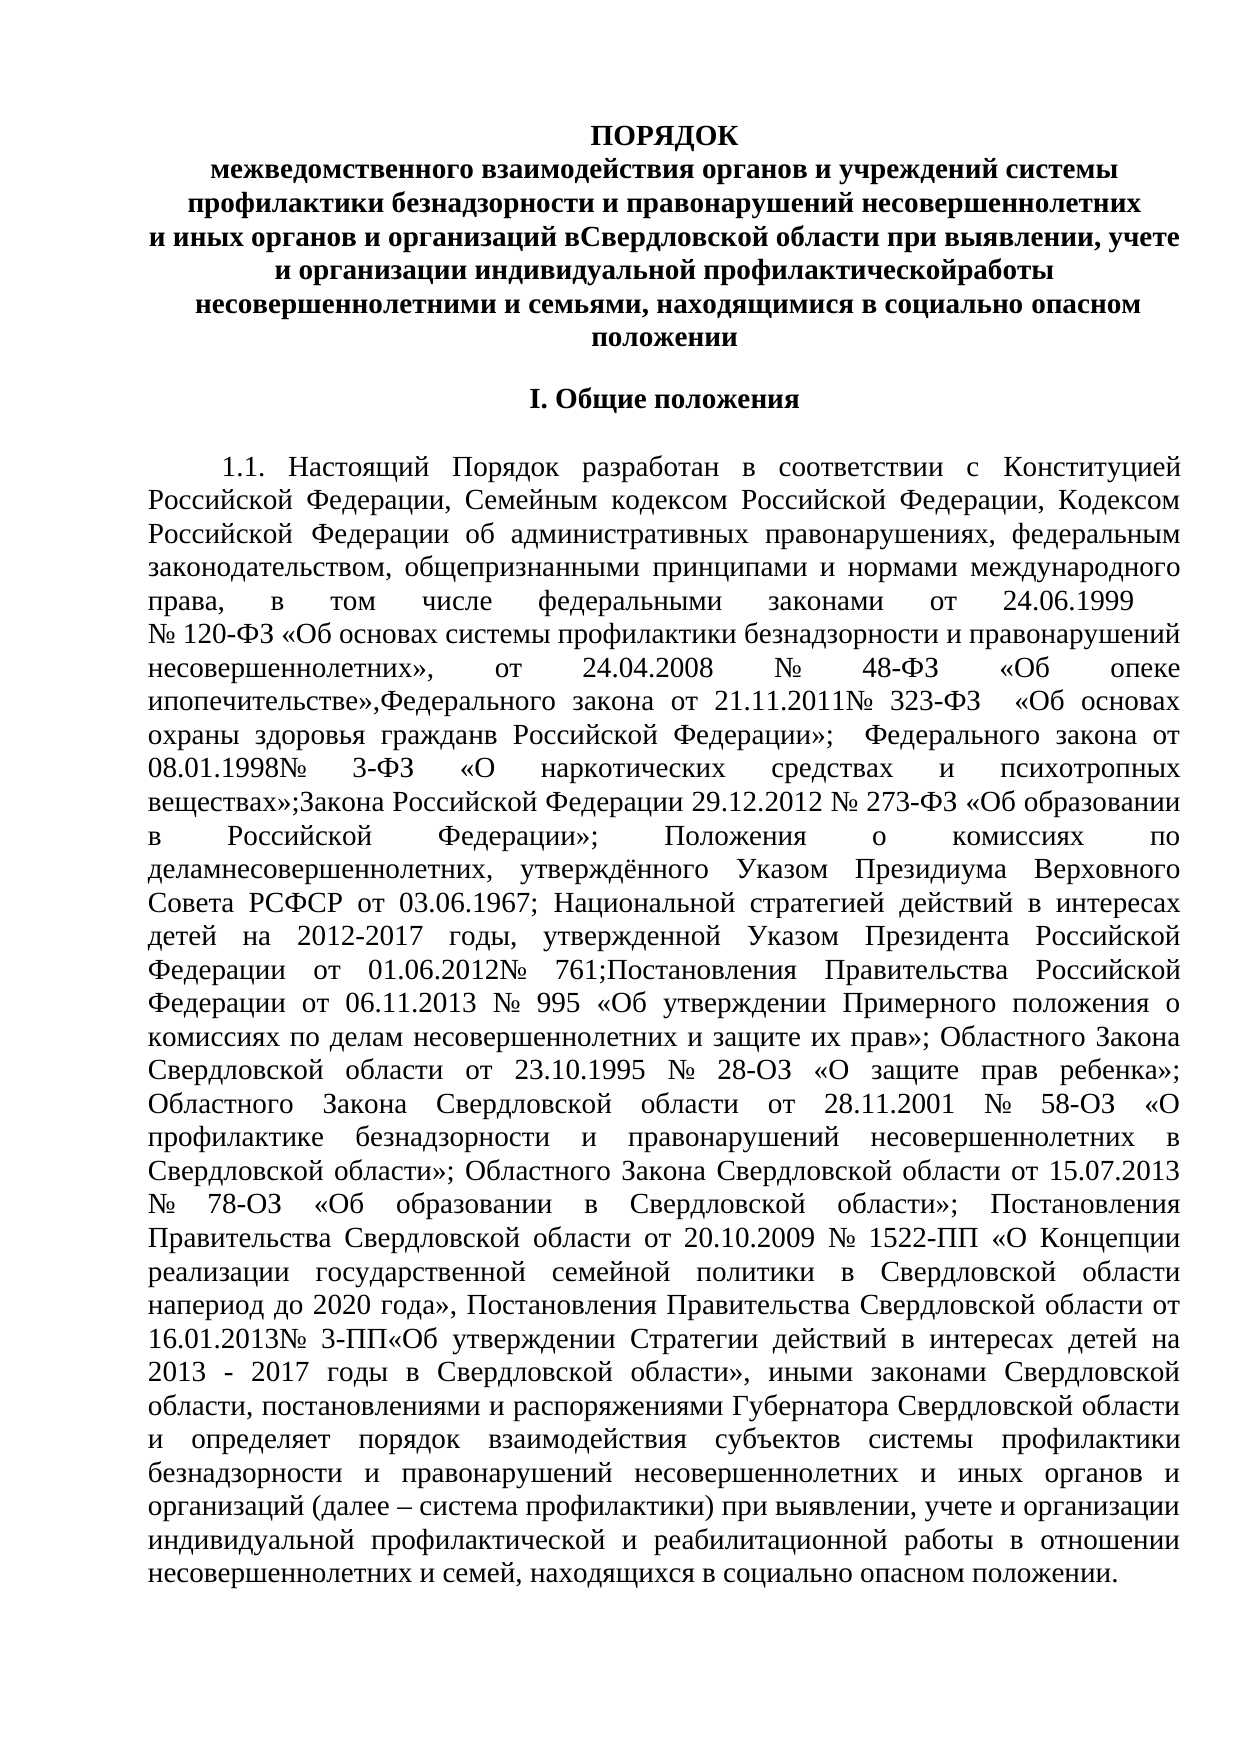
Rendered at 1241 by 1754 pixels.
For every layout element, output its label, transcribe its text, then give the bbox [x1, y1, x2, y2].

text несовершеннолетними и семьями, находящимися в социально опасном положении [148, 286, 1181, 353]
text и иных органов и организаций вСвердловской области при выявлении, учете и организации индивидуальной профилактическойработы [148, 219, 1181, 286]
text ПОРЯДОК [148, 118, 1181, 152]
text I. Общие положения [148, 382, 1181, 415]
text 1.1. Настоящий Порядок разработан в соответствии с Конституцией Российской Федерации, Семейным кодексом Российской Федерации, Кодексом Российской Федерации об административных правонарушениях, федеральным законодательством, общепризнанными принципами и нормами международного права, в том числе федеральными законами от 24.06.1999 № 120-ФЗ «Об основах системы профилактики безнадзорности и правонарушений несовершеннолетних», от 24.04.2008 № 48-ФЗ «Об опеке ипопечительстве»,Федерального закона от 21.11.2011№ 323-ФЗ «Об основах охраны здоровья гражданв Российской Федерации»; Федерального закона от 08.01.1998№ 3-ФЗ «О наркотических средствах и психотропных веществах»;Закона Российской Федерации 29.12.2012 № 273-ФЗ «Об образовании в Российской Федерации»; Положения о комиссиях по деламнесовершеннолетних, утверждённого Указом Президиума Верховного Совета РСФСР от 03.06.1967; Национальной стратегией действий в интересах детей на 2012-2017 годы, утвержденной Указом Президента Российской Федерации от 01.06.2012№ 761;Постановления Правительства Российской Федерации от 06.11.2013 № 995 «Об утверждении Примерного положения о комиссиях по делам несовершеннолетних и защите их прав»; Областного Закона Свердловской области от 23.10.1995 № 28-ОЗ «О защите прав ребенка»; Областного Закона Свердловской области от 28.11.2001 № 58-ОЗ «О профилактике безнадзорности и правонарушений несовершеннолетних в Свердловской области»; Областного Закона Свердловской области от 15.07.2013 № 78-ОЗ «Об образовании в Свердловской области»; Постановления Правительства Свердловской области от 20.10.2009 № 1522-ПП «О Концепции реализации государственной семейной политики в Свердловской области напериод до 2020 года», Постановления Правительства Свердловской области от 16.01.2013№ 3-ПП«Об утверждении Стратегии действий в интересах детей на 2013 - 2017 годы в Свердловской области», иными законами Свердловской области, постановлениями и распоряжениями Губернатора Свердловской области и определяет порядок взаимодействия субъектов системы профилактики безнадзорности и правонарушений несовершеннолетних и иных органов и организаций (далее – система профилактики) при выявлении, учете и организации индивидуальной профилактической и реабилитационной работы в отношении несовершеннолетних и семей, находящихся в социально опасном положении. [148, 952, 1181, 1589]
text 1.1. Настоящий Порядок разработан в соответствии с Конституцией Российской Федерации, Семейным кодексом Российской Федерации, Кодексом Российской Федерации об административных правонарушениях, федеральным законодательством, общепризнанными принципами и нормами международного права, в том числе федеральными законами от 24.06.1999 № 120-ФЗ «Об основах системы профилактики безнадзорности и правонарушений несовершеннолетних», от 24.04.2008 № 48-ФЗ «Об опеке ипопечительстве»,Федерального закона от 21.11.2011№ 323-ФЗ «Об основах охраны здоровья гражданв Российской Федерации»; Федерального закона от 08.01.1998№ 3-ФЗ «О наркотических средствах и психотропных веществах»;Закона Российской Федерации 29.12.2012 № 273-ФЗ «Об образовании в Российской Федерации»; Положения о комиссиях по деламнесовершеннолетних, утверждённого Указом Президиума Верховного Совета РСФСР от 03.06.1967; Национальной стратегией действий в интересах детей на 2012-2017 годы, утвержденной Указом Президента Российской Федерации от 01.06.2012№ 761;Постановления Правительства Российской Федерации от 06.11.2013 № 995 «Об утверждении Примерного положения о комиссиях по делам несовершеннолетних и защите их прав»; Областного Закона Свердловской области от 23.10.1995 № 28-ОЗ «О защите прав ребенка»; Областного Закона Свердловской области от 28.11.2001 № 58-ОЗ «О профилактике безнадзорности и правонарушений несовершеннолетних в Свердловской области»; Областного Закона Свердловской области от 15.07.2013 № 78-ОЗ «Об образовании в Свердловской области»; Постановления Правительства Свердловской области от 20.10.2009 № 1522-ПП «О Концепции реализации государственной семейной политики в Свердловской области напериод до 2020 года», Постановления Правительства Свердловской области от 16.01.2013№ 3-ПП«Об утверждении Стратегии действий в интересах детей на 2013 - 2017 годы в Свердловской области», иными законами Свердловской области, постановлениями и распоряжениями Губернатора Свердловской области и определяет порядок взаимодействия субъектов системы профилактики безнадзорности и правонарушений несовершеннолетних и иных органов и организаций (далее – система профилактики) при выявлении, учете и организации индивидуальной профилактической и реабилитационной работы в отношении несовершеннолетних и семей, находящихся в социально опасном положении. [148, 449, 1181, 918]
text межведомственного взаимодействия органов и учреждений системы профилактики безнадзорности и правонарушений несовершеннолетних [148, 152, 1181, 219]
